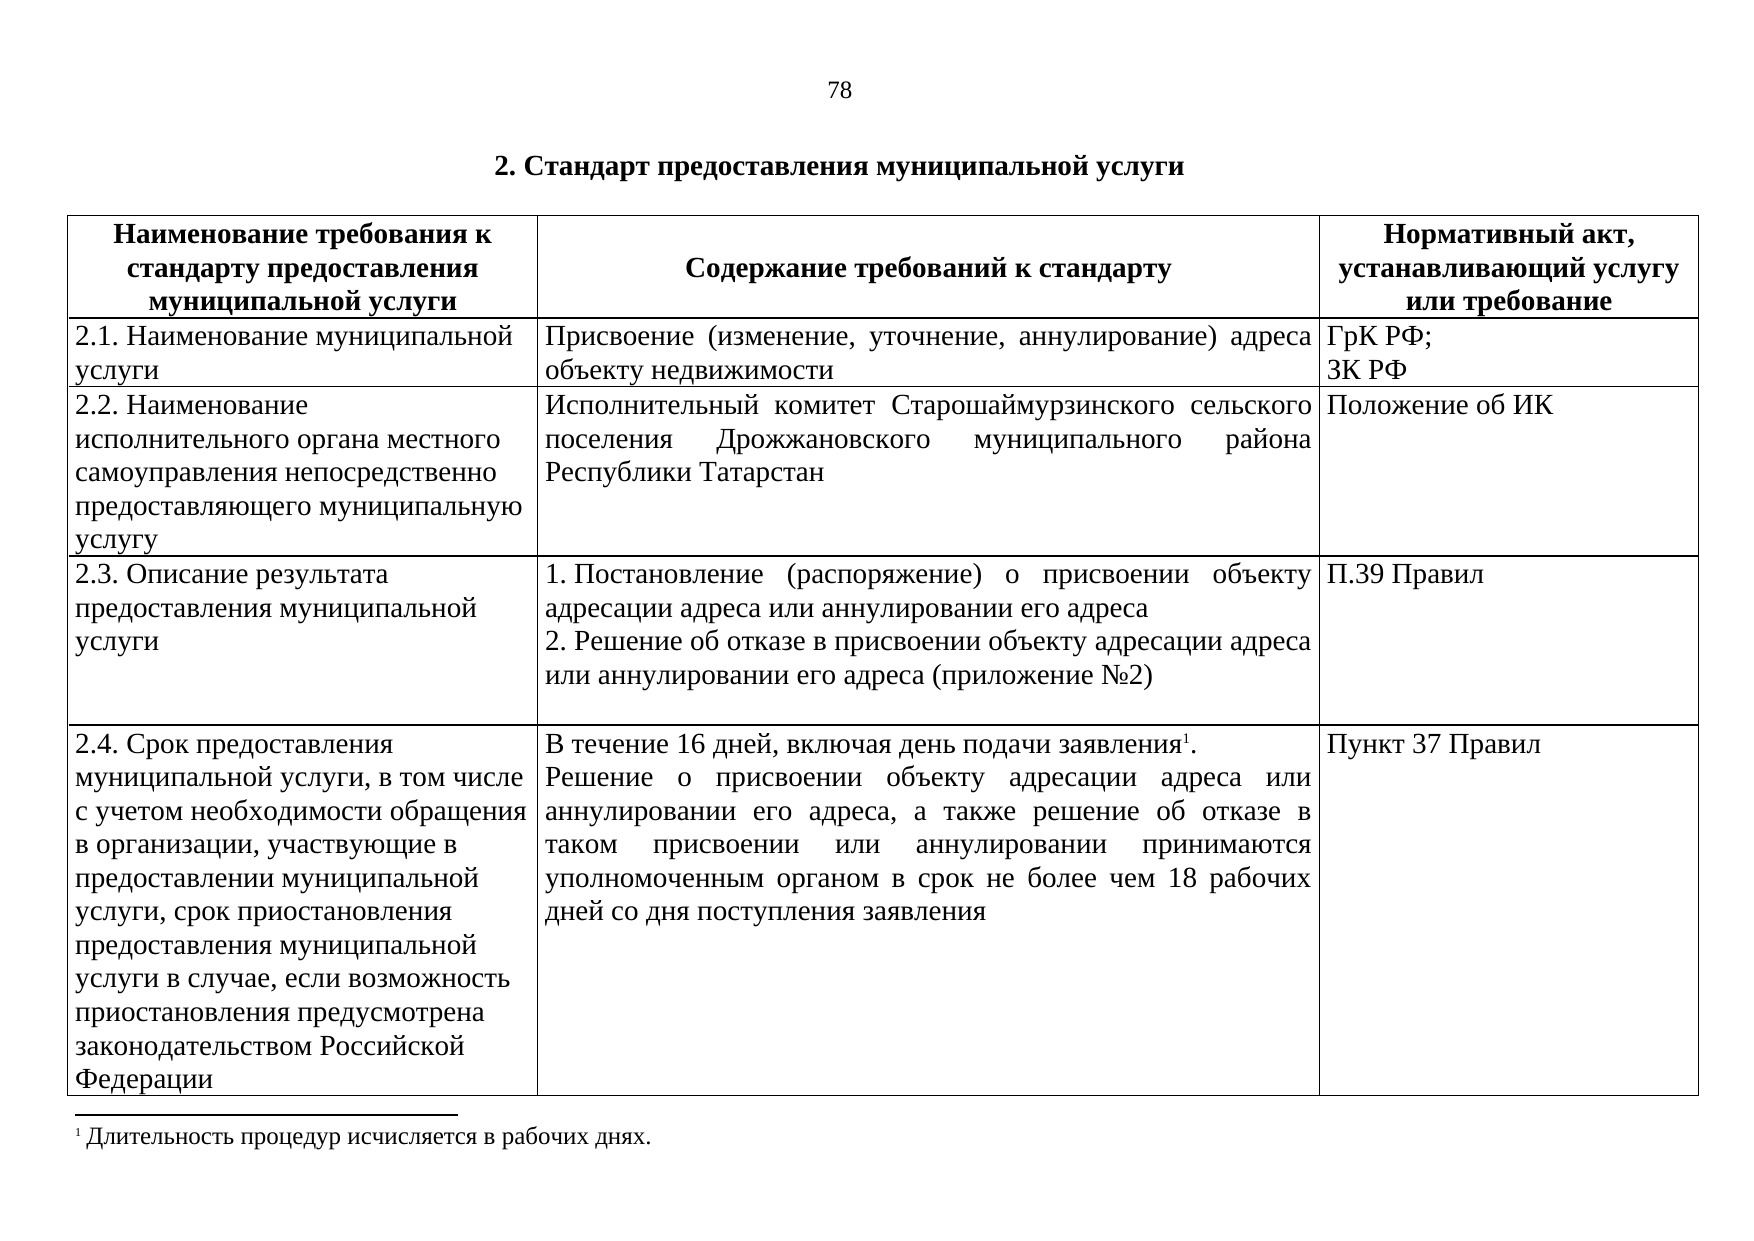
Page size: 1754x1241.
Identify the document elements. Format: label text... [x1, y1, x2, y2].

text 2. Стандарт предоставления муниципальной услуги [75, 148, 1604, 181]
table_header Наименование требования к стандарту предоставления муниципальной услуги [68, 216, 537, 317]
table_cell 2.2. Наименование исполнительного органа местного самоуправления непосредственно предоставляющего муниципальную услугу [68, 387, 537, 555]
table_cell 2.1. Наименование муниципальной услуги [68, 318, 537, 386]
table_cell П.39 Правил [1320, 557, 1698, 724]
table_cell Пункт 37 Правил [1320, 726, 1698, 1095]
table_cell ГрК РФ; ЗК РФ [1320, 319, 1698, 386]
table_cell 2.3. Описание результата предоставления муниципальной услуги [68, 556, 537, 724]
table_cell В течение 16 дней, включая день подачи заявления. Решение о присвоении объекту адресации адреса или аннулировании его адреса, а также решение об отказе в таком присвоении или аннулировании принимаются уполномоченным органом в срок не более чем 18 рабочих дней со дня поступления заявления [538, 726, 1319, 1095]
table_header Нормативный акт, устанавливающий услугу или требование [1320, 216, 1698, 317]
table_cell Исполнительный комитет Старошаймурзинского сельского поселения Дрожжановского муниципального района Республики Татарстан [538, 387, 1319, 555]
table_cell 2.4. Срок предоставления муниципальной услуги, в том числе с учетом необходимости обращения в организации, участвующие в предоставлении муниципальной услуги, срок приостановления предоставления муниципальной услуги в случае, если возможность приостановления предусмотрена законодательством Российской Федерации [68, 725, 537, 1095]
table_cell Присвоение (изменение, уточнение, аннулирование) адреса объекту недвижимости [538, 319, 1319, 386]
table_cell 1. Постановление (распоряжение) о присвоении объекту адресации адреса или аннулировании его адреса 2. Решение об отказе в присвоении объекту адресации адреса или аннулировании его адреса (приложение №2) [538, 557, 1319, 724]
table_cell Положение об ИК [1320, 387, 1698, 555]
table_header Содержание требований к стандарту [538, 216, 1319, 317]
